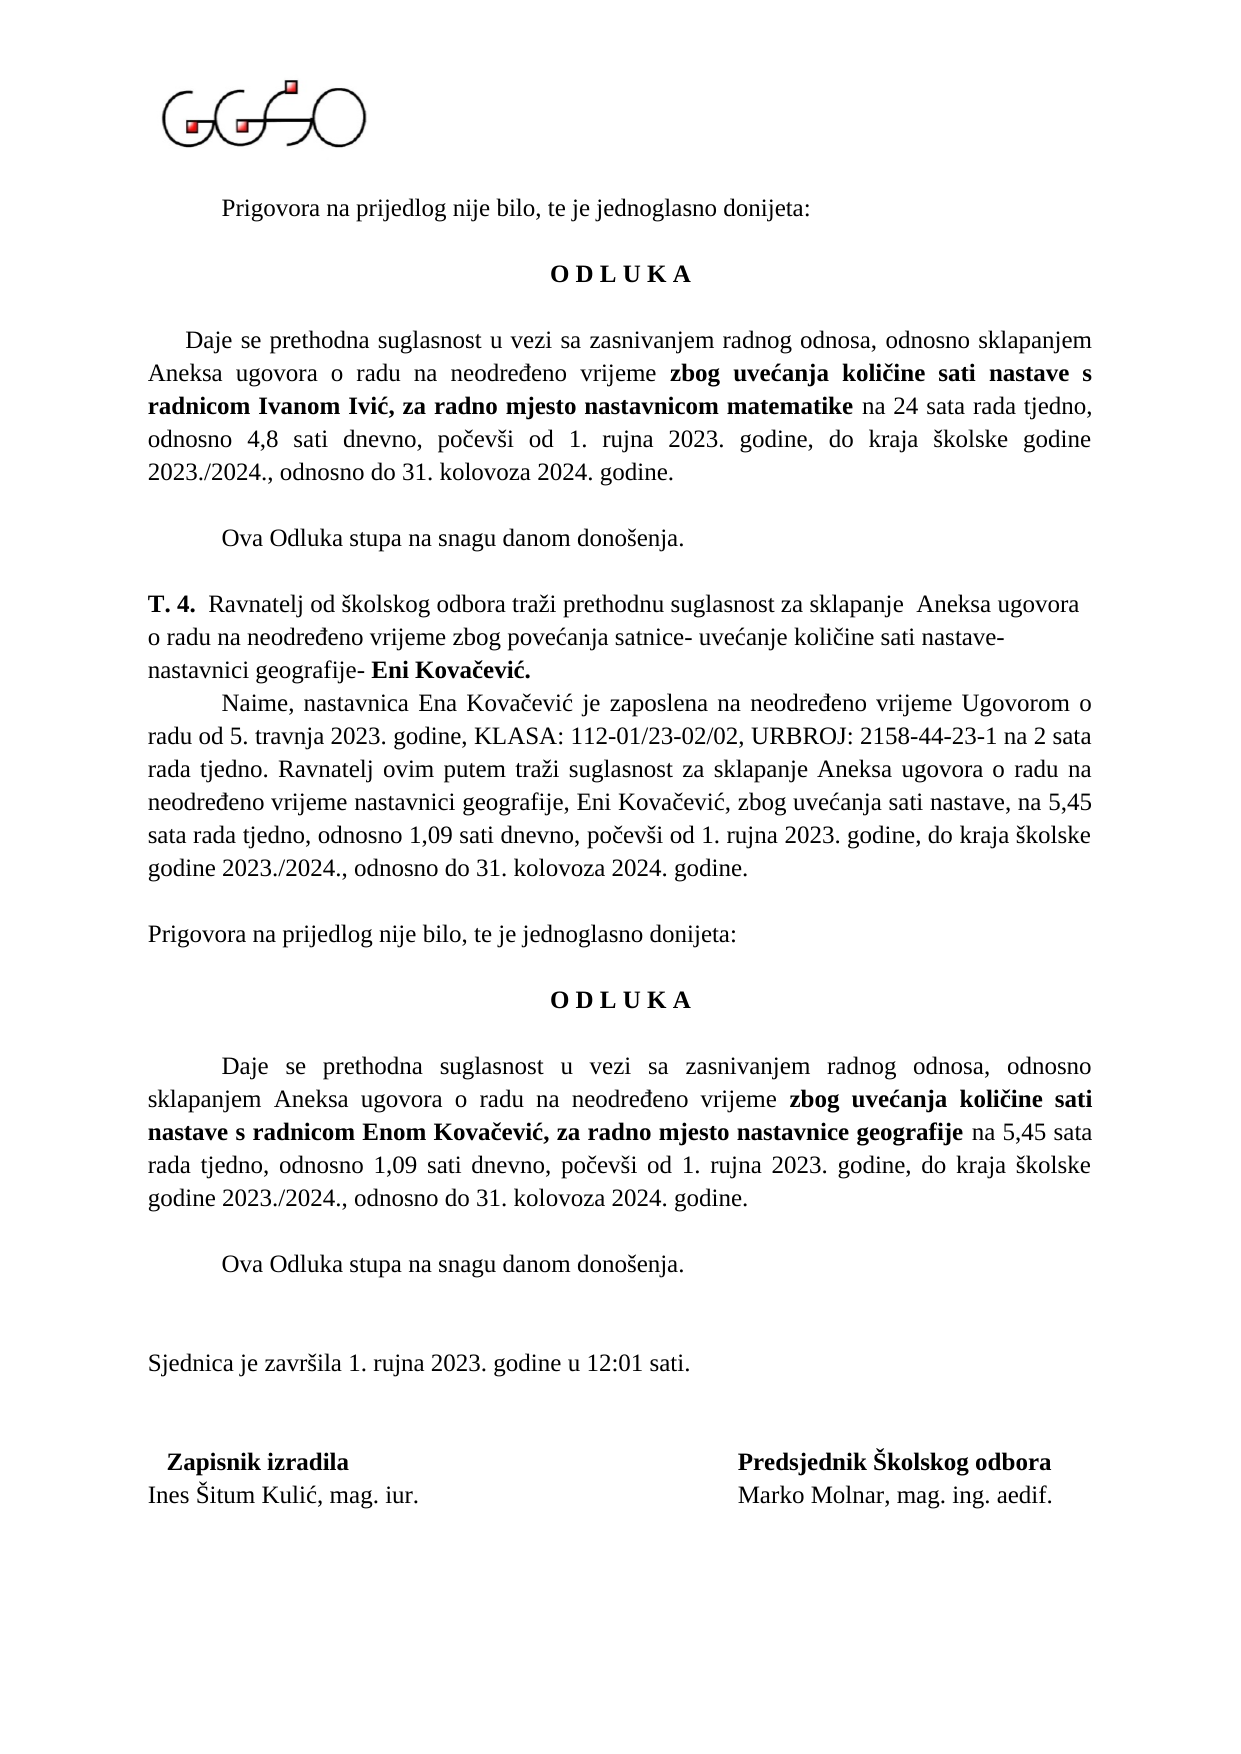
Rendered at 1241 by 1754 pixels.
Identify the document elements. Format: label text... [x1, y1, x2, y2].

text O D L U K A [148, 259, 1093, 287]
text Daje se prethodna suglasnost u vezi sa zasnivanjem radnog odnosa, odnosno sklapanjem Aneksa ugovora o radu na neodređeno vrijeme zbog uvećanja količine sati nastave s radnicom Enom Kovačević, za radno mjesto nastavnice geografije na 5,45 sata rada tjedno, odnosno 1,09 sati dnevno, počevši od 1. rujna 2023. godine, do kraja školske godine 2023./2024., odnosno do 31. kolovoza 2024. godine. [148, 1051, 1093, 1212]
text Prigovora na prijedlog nije bilo, te je jednoglasno donijeta: [148, 193, 1093, 221]
text Ines Šitum Kulić, mag. iur. Marko Molnar, mag. ing. aedif. [148, 1481, 1093, 1509]
text Naime, nastavnica Ena Kovačević je zaposlena na neodređeno vrijeme Ugovorom o radu od 5. travnja 2023. godine, KLASA: 112-01/23-02/02, URBROJ: 2158-44-23-1 na 2 sata rada tjedno. Ravnatelj ovim putem traži suglasnost za sklapanje Aneksa ugovora o radu na neodređeno vrijeme nastavnici geografije, Eni Kovačević, zbog uvećanja sati nastave, na 5,45 sata rada tjedno, odnosno 1,09 sati dnevno, počevši od 1. rujna 2023. godine, do kraja školske godine 2023./2024., odnosno do 31. kolovoza 2024. godine. [148, 688, 1093, 882]
text O D L U K A [148, 985, 1093, 1014]
text Ova Odluka stupa na snagu danom donošenja. [148, 1249, 1093, 1278]
text Prigovora na prijedlog nije bilo, te je jednoglasno donijeta: [148, 919, 1093, 948]
picture [147, 73, 382, 160]
text Zapisnik izradila Predsjednik Školskog odbora [148, 1447, 1093, 1476]
text Daje se prethodna suglasnost u vezi sa zasnivanjem radnog odnosa, odnosno sklapanjem Aneksa ugovora o radu na neodređeno vrijeme zbog uvećanja količine sati nastave s radnicom Ivanom Ivić, za radno mjesto nastavnicom matematike na 24 sata rada tjedno, odnosno 4,8 sati dnevno, počevši od 1. rujna 2023. godine, do kraja školske godine 2023./2024., odnosno do 31. kolovoza 2024. godine. [148, 325, 1093, 486]
text T. 4. Ravnatelj od školskog odbora traži prethodnu suglasnost za sklapanje Aneksa ugovora o radu na neodređeno vrijeme zbog povećanja satnice- uvećanje količine sati nastave- nastavnici geografije- Eni Kovačević. [148, 589, 1093, 684]
text Ova Odluka stupa na snagu danom donošenja. [148, 523, 1093, 552]
text Sjednica je završila 1. rujna 2023. godine u 12:01 sati. [148, 1348, 1093, 1377]
